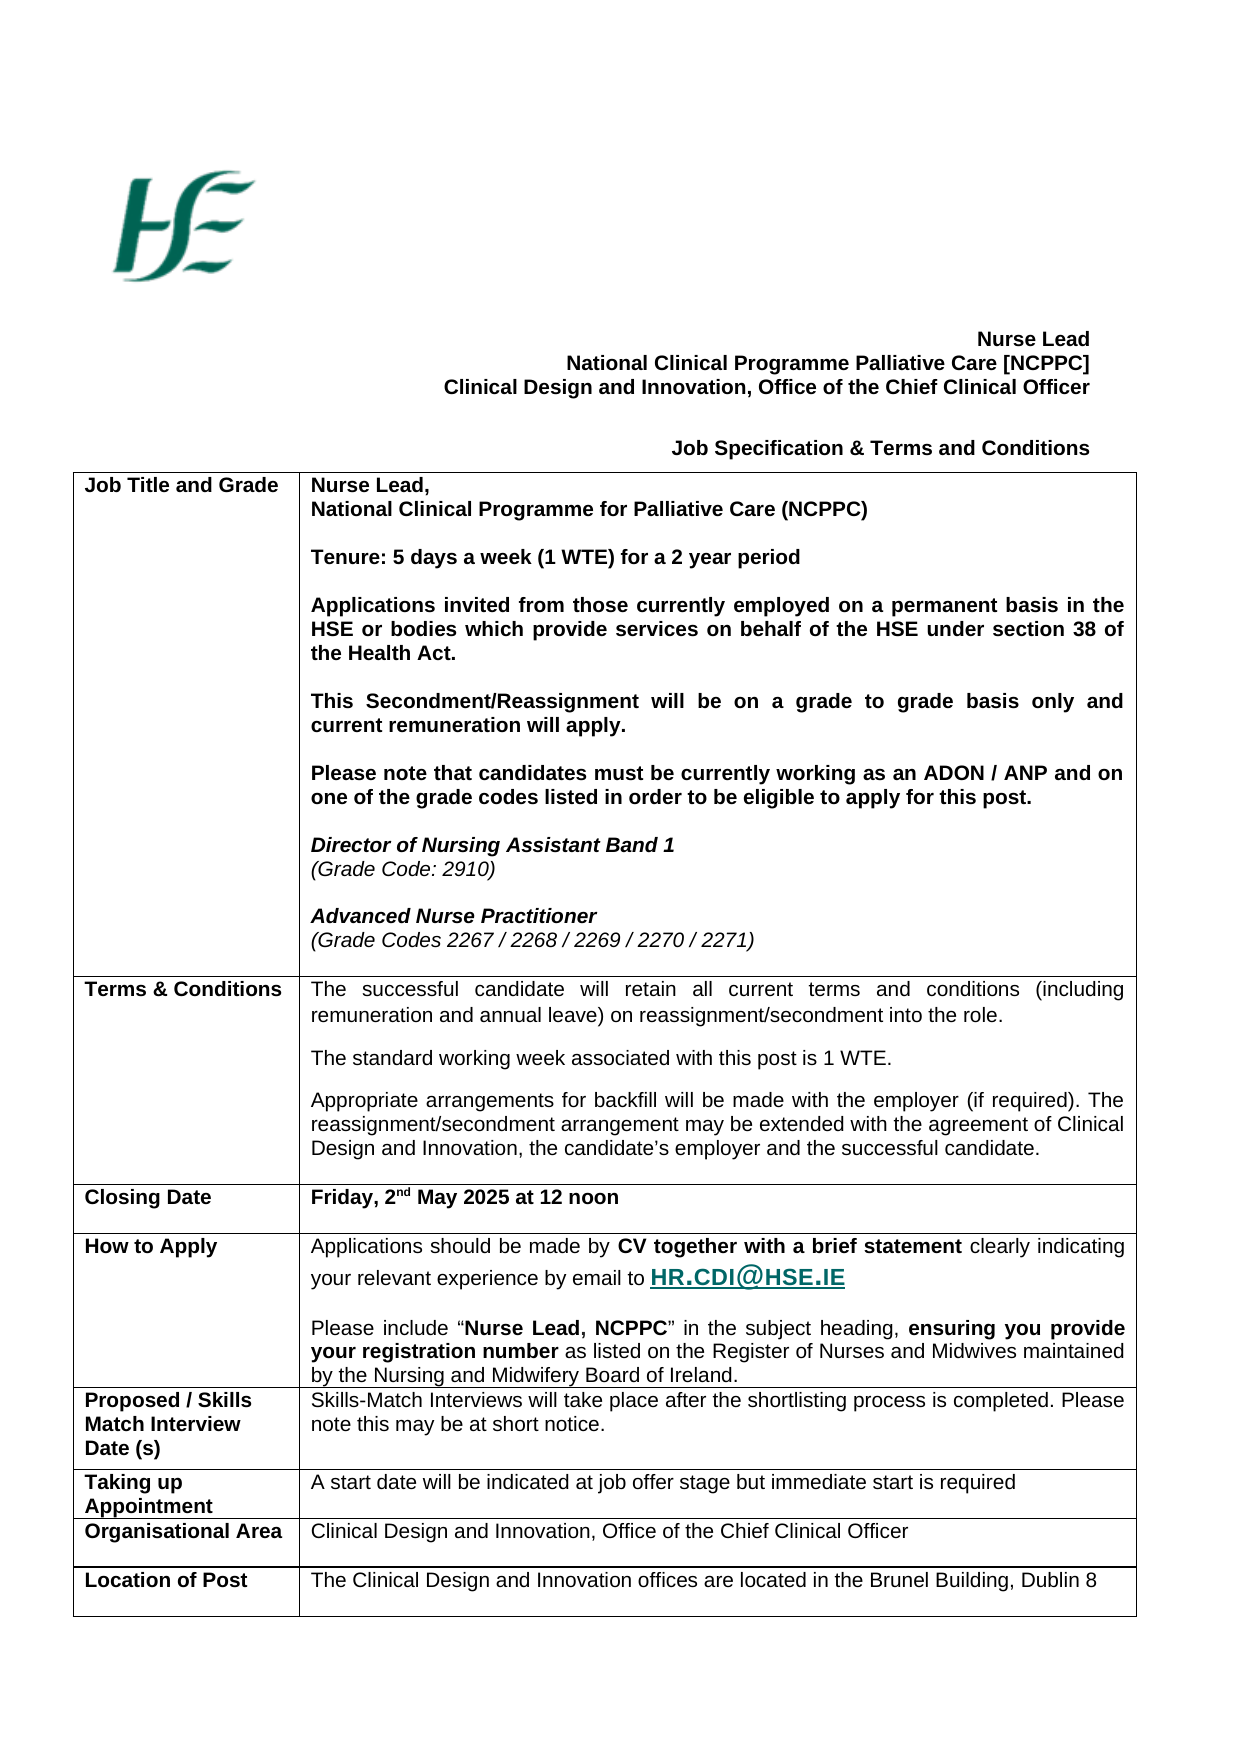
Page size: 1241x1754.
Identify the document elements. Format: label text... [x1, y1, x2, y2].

table_cell Friday, 2nd May 2025 at 12 noon [300, 1185, 1136, 1233]
table_cell Clinical Design and Innovation, Office of the Chief Clinical Officer [300, 1519, 1136, 1566]
table_cell How to Apply [74, 1234, 299, 1387]
table_cell Location of Post [74, 1568, 299, 1616]
text Nurse Lead [19, 327, 1090, 351]
table_cell Skills-Match Interviews will take place after the shortlisting process is completed. Please note this may be at short notice. [300, 1388, 1136, 1468]
table_cell A start date will be indicated at job offer stage but immediate start is required [300, 1470, 1136, 1517]
picture [91, 150, 276, 304]
table_cell Terms & Conditions [74, 977, 299, 1184]
text National Clinical Programme Palliative Care [NCPPC] [19, 351, 1090, 375]
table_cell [300, 1568, 1136, 1616]
text Job Specification & Terms and Conditions [19, 436, 1090, 459]
text Clinical Design and Innovation, Office of the Chief Clinical Officer [19, 375, 1090, 399]
table_cell Applications should be made by CV together with a brief statement clearly indicating your relevant experience by email to hr.cdi@hse.ie Please include “Nurse Lead, NCPPC” in the subject heading, ensuring you provide your registration number as listed on the Register of Nurses and Midwives maintained by the Nursing and Midwifery Board of Ireland. [300, 1234, 1136, 1387]
table_cell Proposed / Skills Match Interview Date (s) [74, 1388, 299, 1468]
table_header Nurse Lead, National Clinical Programme for Palliative Care (NCPPC) Tenure: 5 days a week (1 WTE) for a 2 year period Applications invited from those currently employed on a permanent basis in the HSE or bodies which provide services on behalf of the HSE under section 38 of the Health Act. This Secondment/Reassignment will be on a grade to grade basis only and current remuneration will apply. Please note that candidates must be currently working as an ADON / ANP and on one of the grade codes listed in order to be eligible to apply for this post. Director of Nursing Assistant Band 1 (Grade Code: 2910) Advanced Nurse Practitioner (Grade Codes 2267 / 2268 / 2269 / 2270 / 2271) [300, 473, 1136, 976]
table_cell Organisational Area [74, 1519, 299, 1566]
table_cell The successful candidate will retain all current terms and conditions (including remuneration and annual leave) on reassignment/secondment into the role. The standard working week associated with this post is 1 WTE. Appropriate arrangements for backfill will be made with the employer (if required). The reassignment/secondment arrangement may be extended with the agreement of Clinical Design and Innovation, the candidate’s employer and the successful candidate. [300, 977, 1136, 1184]
table_header Job Title and Grade [74, 473, 299, 976]
table_cell Taking up Appointment [74, 1470, 299, 1517]
table_cell Closing Date [74, 1185, 299, 1233]
